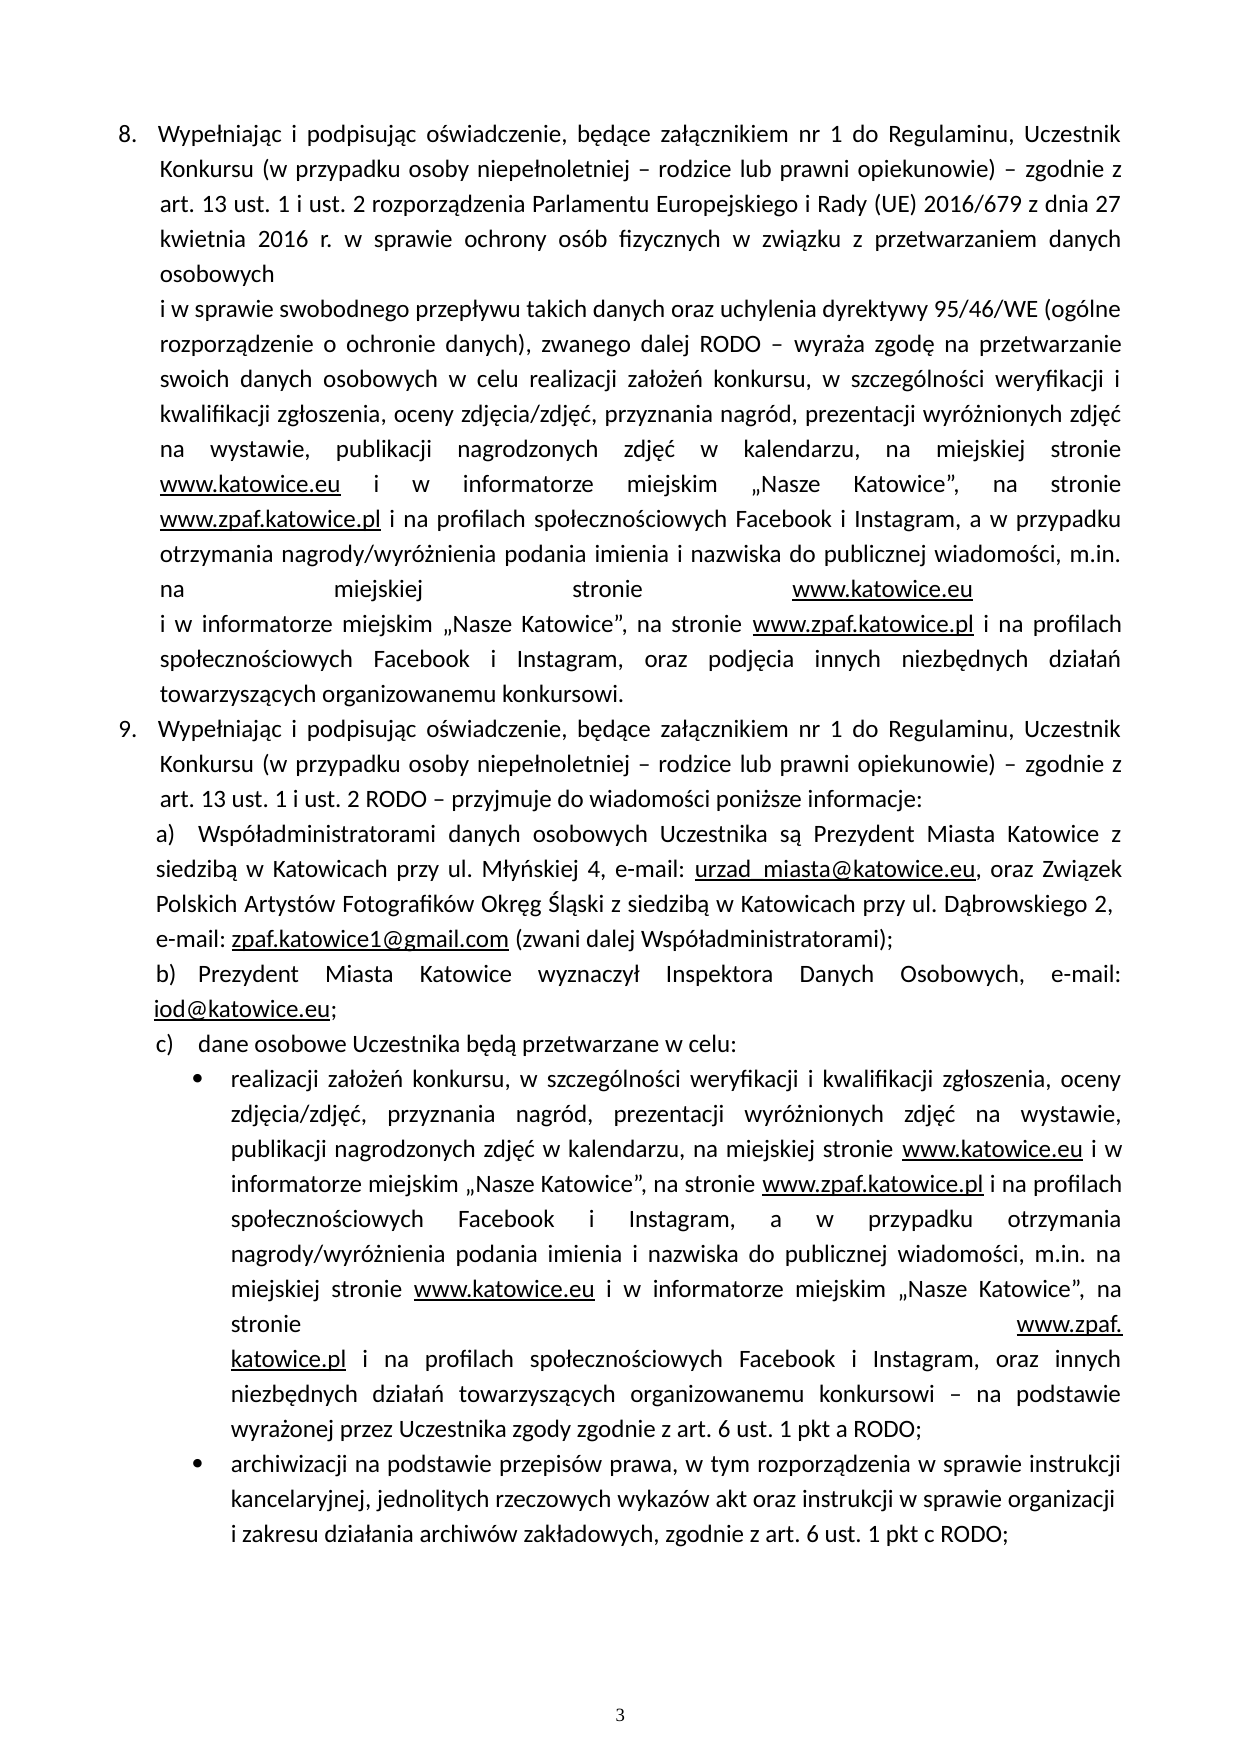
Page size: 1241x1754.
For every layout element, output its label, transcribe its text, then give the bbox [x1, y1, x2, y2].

list Wypełniając i podpisując oświadczenie, będące załącznikiem nr 1 do Regulaminu, Uczestnik Konkursu (w przypadku osoby niepełnoletniej – rodzice lub prawni opiekunowie) – zgodnie z art. 13 ust. 1 i ust. 2 rozporządzenia Parlamentu Europejskiego i Rady (UE) 2016/679 z dnia 27 kwietnia 2016 r. w sprawie ochrony osób fizycznych w związku z przetwarzaniem danych osobowych i w sprawie swobodnego przepływu takich danych oraz uchylenia dyrektywy 95/46/WE (ogólne rozporządzenie o ochronie danych), zwanego dalej RODO – wyraża zgodę na przetwarzanie swoich danych osobowych w celu realizacji założeń konkursu, w szczególności weryfikacji i kwalifikacji zgłoszenia, oceny zdjęcia/zdjęć, przyznania nagród, prezentacji wyróżnionych zdjęć na wystawie, publikacji nagrodzonych zdjęć w kalendarzu, na miejskiej stronie www.katowice.eu i w informatorze miejskim „Nasze Katowice”, na stronie www.zpaf.katowice.pl i na profilach społecznościowych Facebook i Instagram, a w przypadku otrzymania nagrody/wyróżnienia podania imienia i nazwiska do publicznej wiadomości, m.in. na miejskiej stronie www.katowice.eu i w informatorze miejskim „Nasze Katowice”, na stronie www.zpaf.katowice.pl i na profilach społecznościowych Facebook i Instagram, oraz podjęcia innych niezbędnych działań towarzyszących organizowanemu konkursowi. [118, 118, 1122, 709]
list Prezydent Miasta Katowice wyznaczył Inspektora Danych Osobowych, e-mail: iod@katowice.eu; [153, 958, 1122, 1024]
list Wypełniając i podpisując oświadczenie, będące załącznikiem nr 1 do Regulaminu, Uczestnik Konkursu (w przypadku osoby niepełnoletniej – rodzice lub prawni opiekunowie) – zgodnie z art. 13 ust. 1 i ust. 2 RODO – przyjmuje do wiadomości poniższe informacje: [118, 713, 1122, 814]
list archiwizacji na podstawie przepisów prawa, w tym rozporządzenia w sprawie instrukcji kancelaryjnej, jednolitych rzeczowych wykazów akt oraz instrukcji w sprawie organizacji i zakresu działania archiwów zakładowych, zgodnie z art. 6 ust. 1 pkt c RODO; [193, 1448, 1122, 1549]
list dane osobowe Uczestnika będą przetwarzane w celu: [153, 1028, 1122, 1059]
list realizacji założeń konkursu, w szczególności weryfikacji i kwalifikacji zgłoszenia, oceny zdjęcia/zdjęć, przyznania nagród, prezentacji wyróżnionych zdjęć na wystawie, publikacji nagrodzonych zdjęć w kalendarzu, na miejskiej stronie www.katowice.eu i w informatorze miejskim „Nasze Katowice”, na stronie www.zpaf.katowice.pl i na profilach społecznościowych Facebook i Instagram, a w przypadku otrzymania nagrody/wyróżnienia podania imienia i nazwiska do publicznej wiadomości, m.in. na miejskiej stronie www.katowice.eu i w informatorze miejskim „Nasze Katowice”, na stronie www.zpaf. katowice.pl i na profilach społecznościowych Facebook i Instagram, oraz innych niezbędnych działań towarzyszących organizowanemu konkursowi – na podstawie wyrażonej przez Uczestnika zgody zgodnie z art. 6 ust. 1 pkt a RODO; [193, 1063, 1122, 1444]
list Współadministratorami danych osobowych Uczestnika są Prezydent Miasta Katowice z siedzibą w Katowicach przy ul. Młyńskiej 4, e-mail: urzad_miasta@katowice.eu, oraz Związek Polskich Artystów Fotografików Okręg Śląski z siedzibą w Katowicach przy ul. Dąbrowskiego 2, e-mail: zpaf.katowice1@gmail.com (zwani dalej Współadministratorami); [156, 818, 1122, 954]
